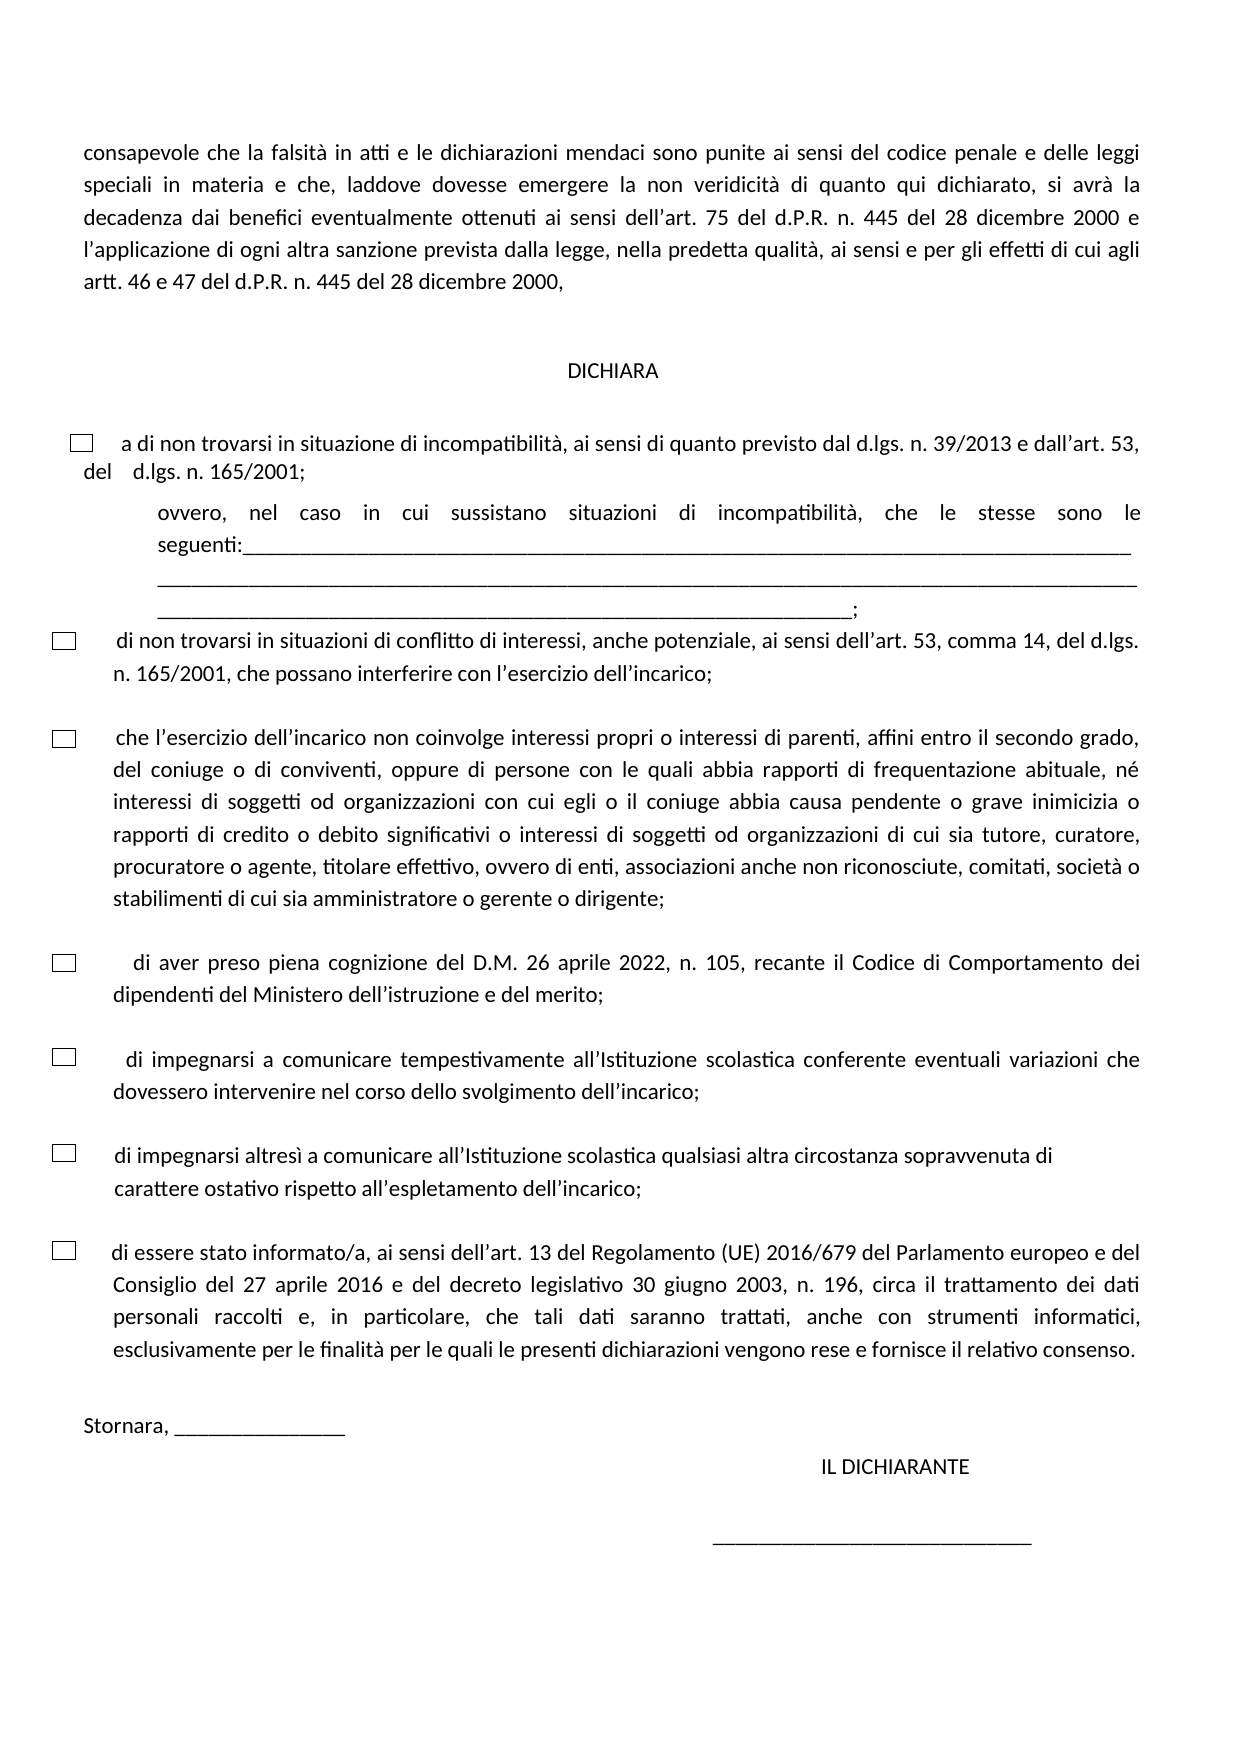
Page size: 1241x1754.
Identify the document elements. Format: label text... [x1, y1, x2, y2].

list ovvero, nel caso in cui sussistano situazioni di incompatibilità, che le stesse sono le seguenti:_________________________________________________________________________________________________________________________________________________________________________________________________________________________________; [157, 498, 1142, 622]
list di aver preso piena cognizione del D.M. 26 aprile 2022, n. 105, recante il Codice di Comportamento dei dipendenti del Ministero dell’istruzione e del merito; [83, 948, 1142, 1009]
list che l’esercizio dell’incarico non coinvolge interessi propri o interessi di parenti, affini entro il secondo grado, del coniuge o di conviventi, oppure di persone con le quali abbia rapporti di frequentazione abituale, né interessi di soggetti od organizzazioni con cui egli o il coniuge abbia causa pendente o grave inimicizia o rapporti di credito o debito significativi o interessi di soggetti od organizzazioni di cui sia tutore, curatore, procuratore o agente, titolare effettivo, ovvero di enti, associazioni anche non riconosciute, comitati, società o stabilimenti di cui sia amministratore o gerente o dirigente; [83, 723, 1142, 912]
text Stornara, _______________ [83, 1412, 1142, 1439]
text IL DICHIARANTE [83, 1452, 1142, 1508]
text ____________________________ [599, 1521, 1142, 1549]
text a di non trovarsi in situazione di incompatibilità, ai sensi di quanto previsto dal d.lgs. n. 39/2013 e dall’art. 53, del d.lgs. n. 165/2001; [83, 429, 1142, 485]
list di impegnarsi a comunicare tempestivamente all’Istituzione scolastica conferente eventuali variazioni che dovessero intervenire nel corso dello svolgimento dell’incarico; [83, 1045, 1142, 1105]
list carattere ostativo rispetto all’espletamento dell’incarico; [83, 1174, 1142, 1202]
list di impegnarsi altresì a comunicare all’Istituzione scolastica qualsiasi altra circostanza sopravvenuta di [83, 1142, 1142, 1169]
list di essere stato informato/a, ai sensi dell’art. 13 del Regolamento (UE) 2016/679 del Parlamento europeo e del Consiglio del 27 aprile 2016 e del decreto legislativo 30 giugno 2003, n. 196, circa il trattamento dei dati personali raccolti e, in particolare, che tali dati saranno trattati, anche con strumenti informatici, esclusivamente per le finalità per le quali le presenti dichiarazioni vengono rese e fornisce il relativo consenso. [83, 1238, 1142, 1363]
text consapevole che la falsità in atti e le dichiarazioni mendaci sono punite ai sensi del codice penale e delle leggi speciali in materia e che, laddove dovesse emergere la non veridicità di quanto qui dichiarato, si avrà la decadenza dai benefici eventualmente ottenuti ai sensi dell’art. 75 del d.P.R. n. 445 del 28 dicembre 2000 e l’applicazione di ogni altra sanzione prevista dalla legge, nella predetta qualità, ai sensi e per gli effetti di cui agli artt. 46 e 47 del d.P.R. n. 445 del 28 dicembre 2000, [83, 138, 1142, 295]
text DICHIARA [83, 357, 1142, 384]
list di non trovarsi in situazioni di conflitto di interessi, anche potenziale, ai sensi dell’art. 53, comma 14, del d.lgs. n. 165/2001, che possano interferire con l’esercizio dell’incarico; [83, 627, 1142, 687]
